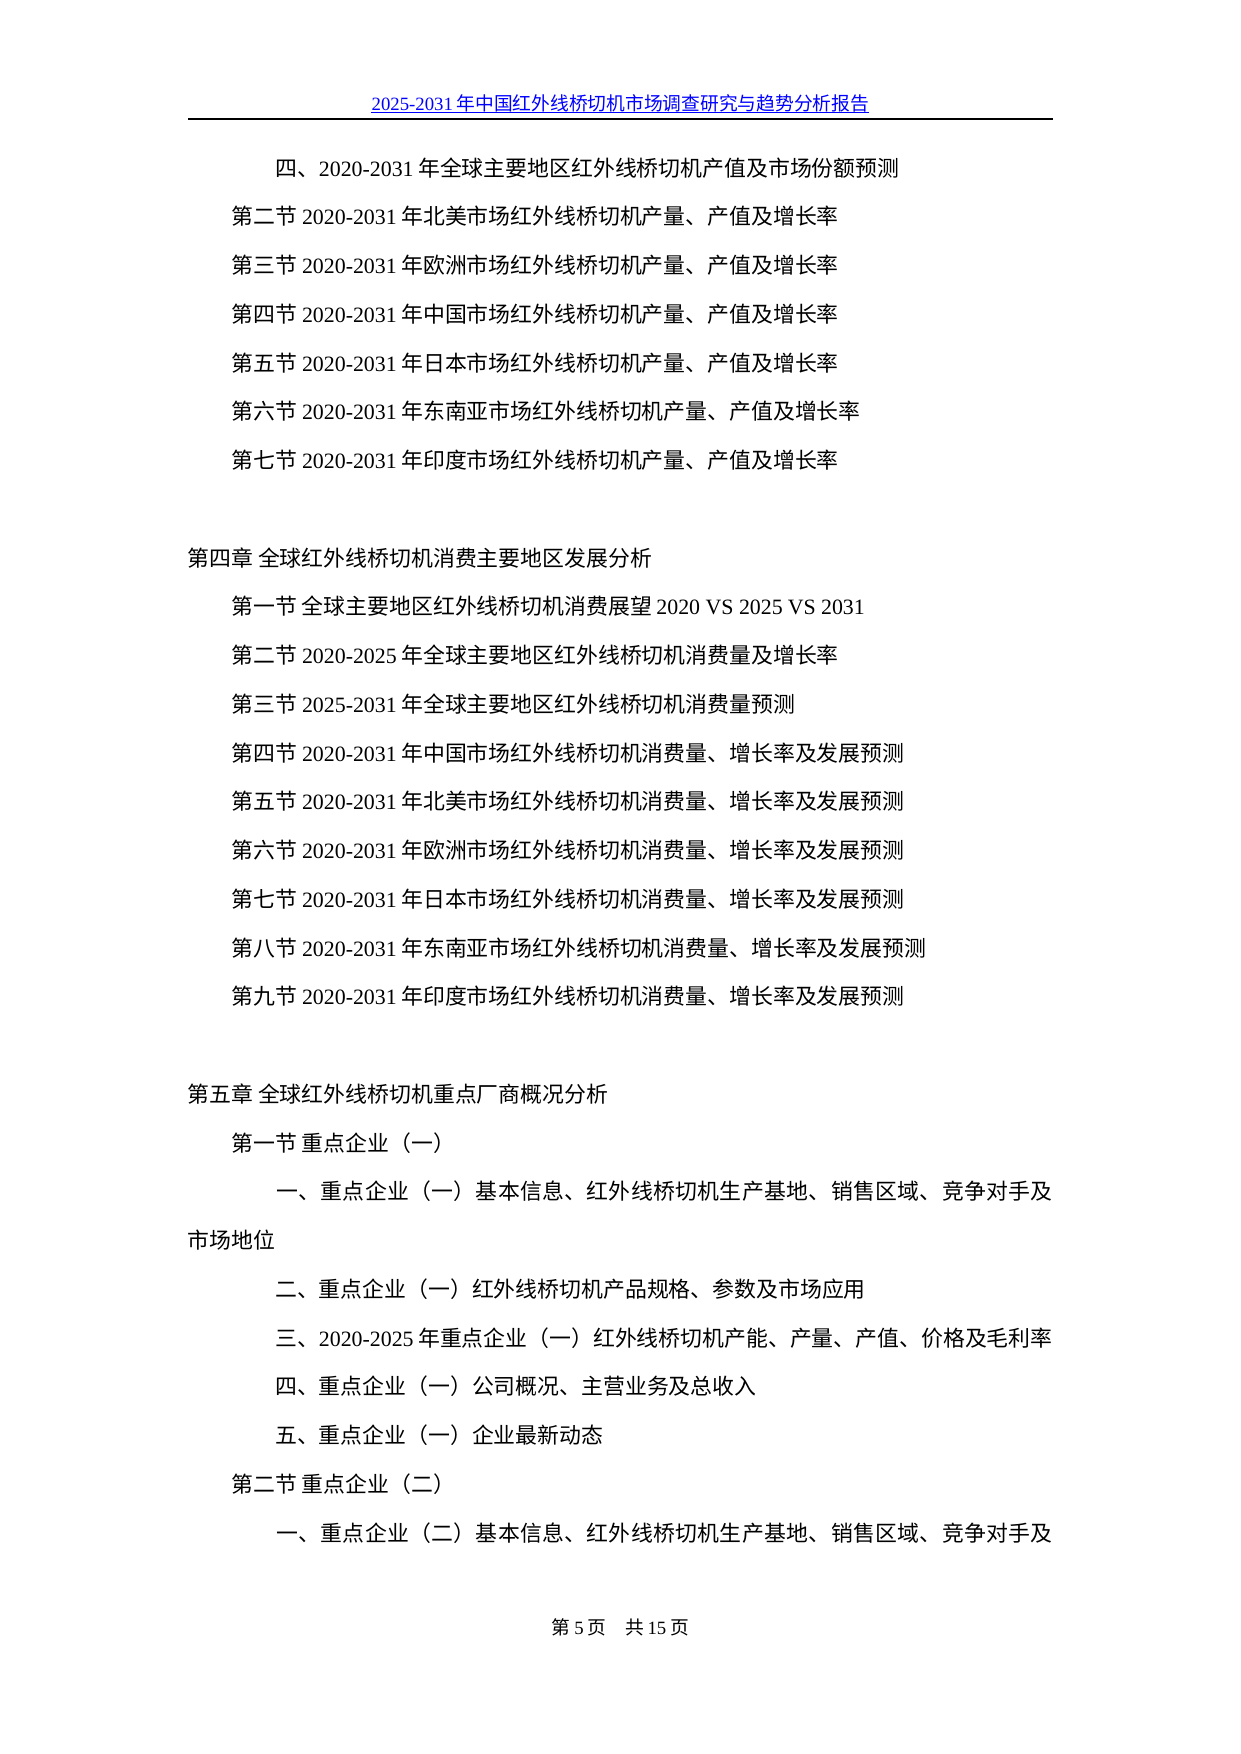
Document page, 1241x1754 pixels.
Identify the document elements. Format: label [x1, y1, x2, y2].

text [187, 150, 1053, 1548]
